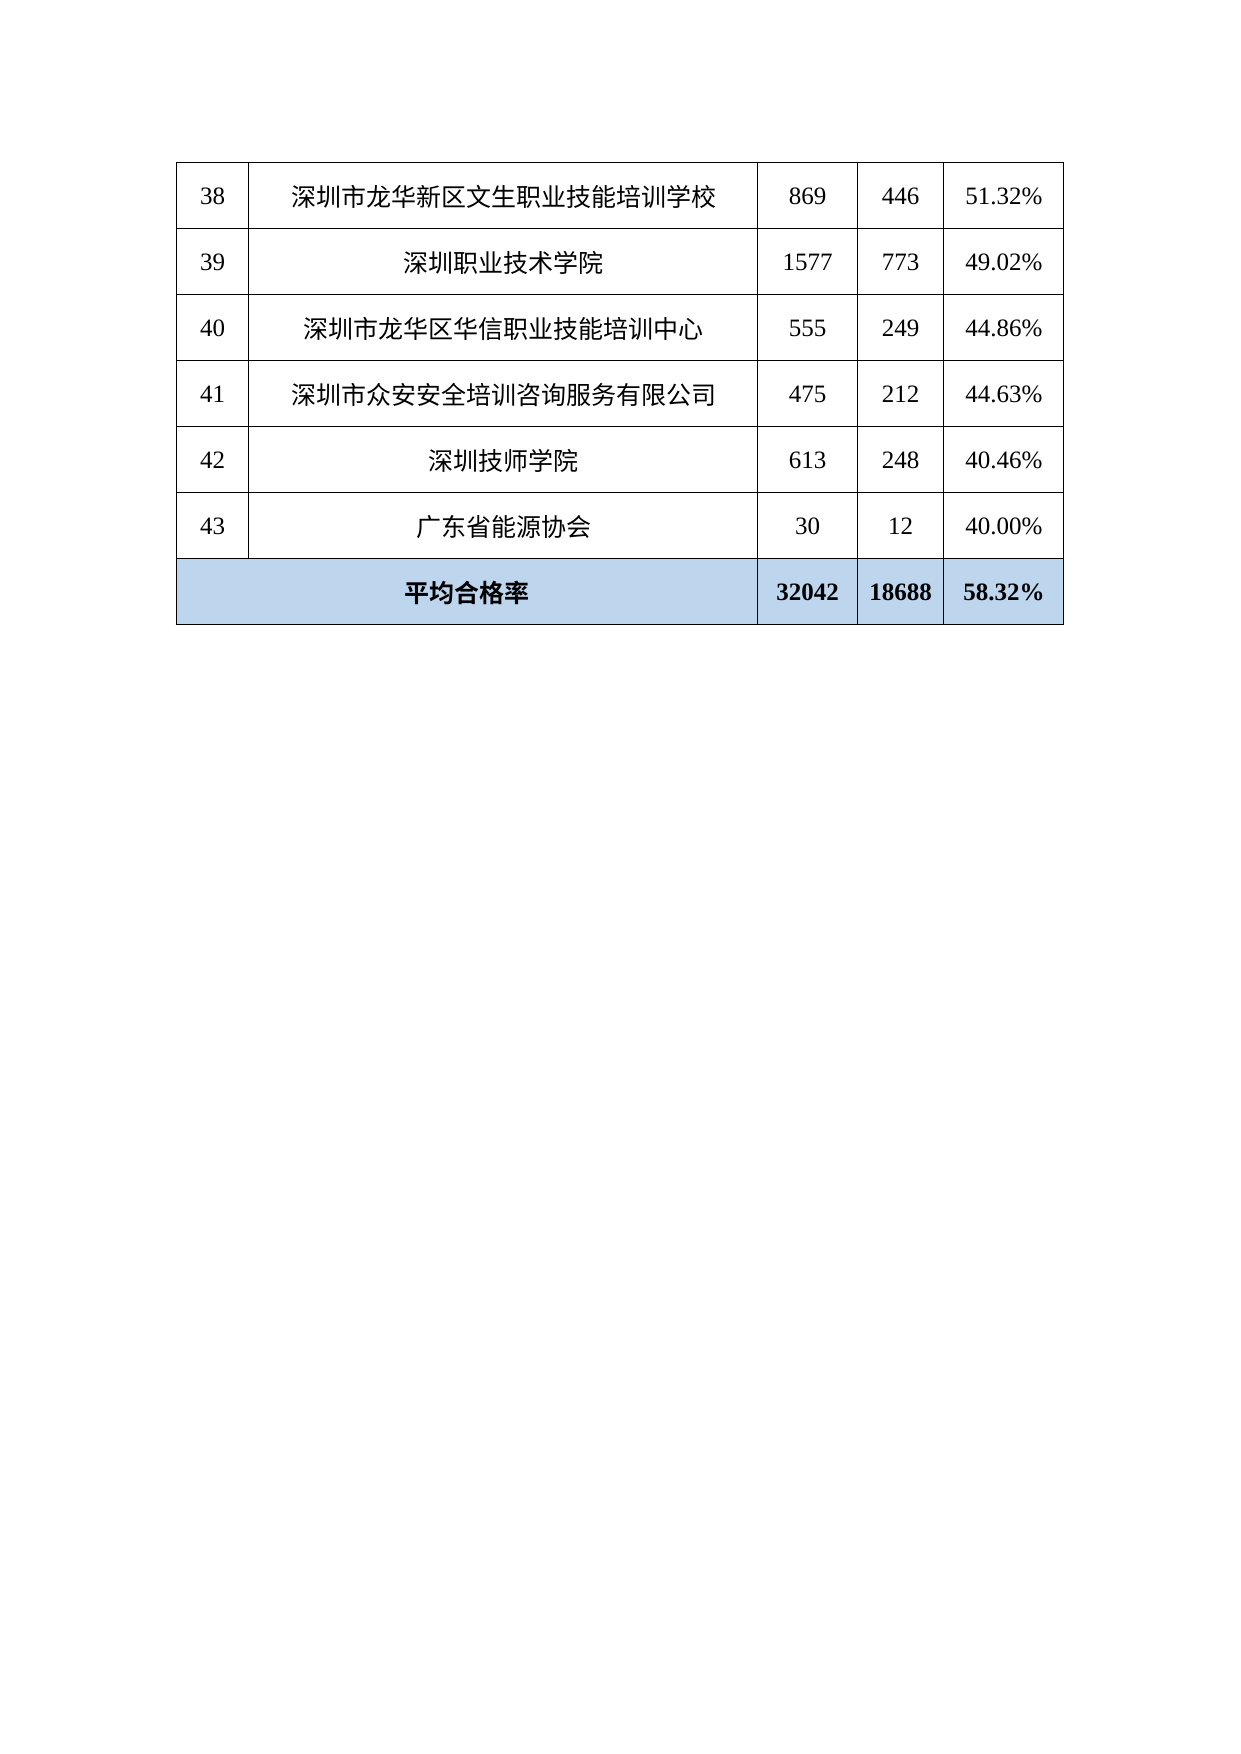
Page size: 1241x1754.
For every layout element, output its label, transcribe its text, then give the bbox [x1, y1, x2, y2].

table_cell 40 [177, 295, 248, 360]
table_cell 44.86% [944, 295, 1063, 360]
table_cell 12 [858, 493, 943, 558]
table_cell 446 [858, 163, 943, 228]
table_cell 深圳技师学院 [249, 427, 757, 492]
table_cell 249 [858, 295, 943, 360]
table_cell 深圳市龙华新区文生职业技能培训学校 [249, 163, 757, 228]
table_cell 40.46% [944, 427, 1063, 492]
table_cell 40.00% [944, 493, 1063, 558]
table_cell 38 [177, 163, 248, 228]
table_cell 773 [858, 229, 943, 294]
table_cell 深圳职业技术学院 [249, 229, 757, 294]
table_cell 49.02% [944, 229, 1063, 294]
table_cell 平均合格率 [177, 559, 757, 624]
table_cell 613 [758, 427, 857, 492]
table_cell 深圳市龙华区华信职业技能培训中心 [249, 295, 757, 360]
table_cell 39 [177, 229, 248, 294]
table_cell 43 [177, 493, 248, 558]
table_cell 30 [758, 493, 857, 558]
table_cell 475 [758, 361, 857, 426]
table_cell 1577 [758, 229, 857, 294]
table_cell 广东省能源协会 [249, 493, 757, 558]
table_cell 41 [177, 361, 248, 426]
table_cell 32042 [758, 559, 857, 624]
table_cell 212 [858, 361, 943, 426]
table_cell 18688 [858, 559, 943, 624]
table_cell 555 [758, 295, 857, 360]
table_cell 51.32% [944, 163, 1063, 228]
table_cell 248 [858, 427, 943, 492]
table_cell 58.32% [944, 559, 1063, 624]
table_cell 深圳市众安安全培训咨询服务有限公司 [249, 361, 757, 426]
table_cell 44.63% [944, 361, 1063, 426]
table_cell 869 [758, 163, 857, 228]
table_cell 42 [177, 427, 248, 492]
